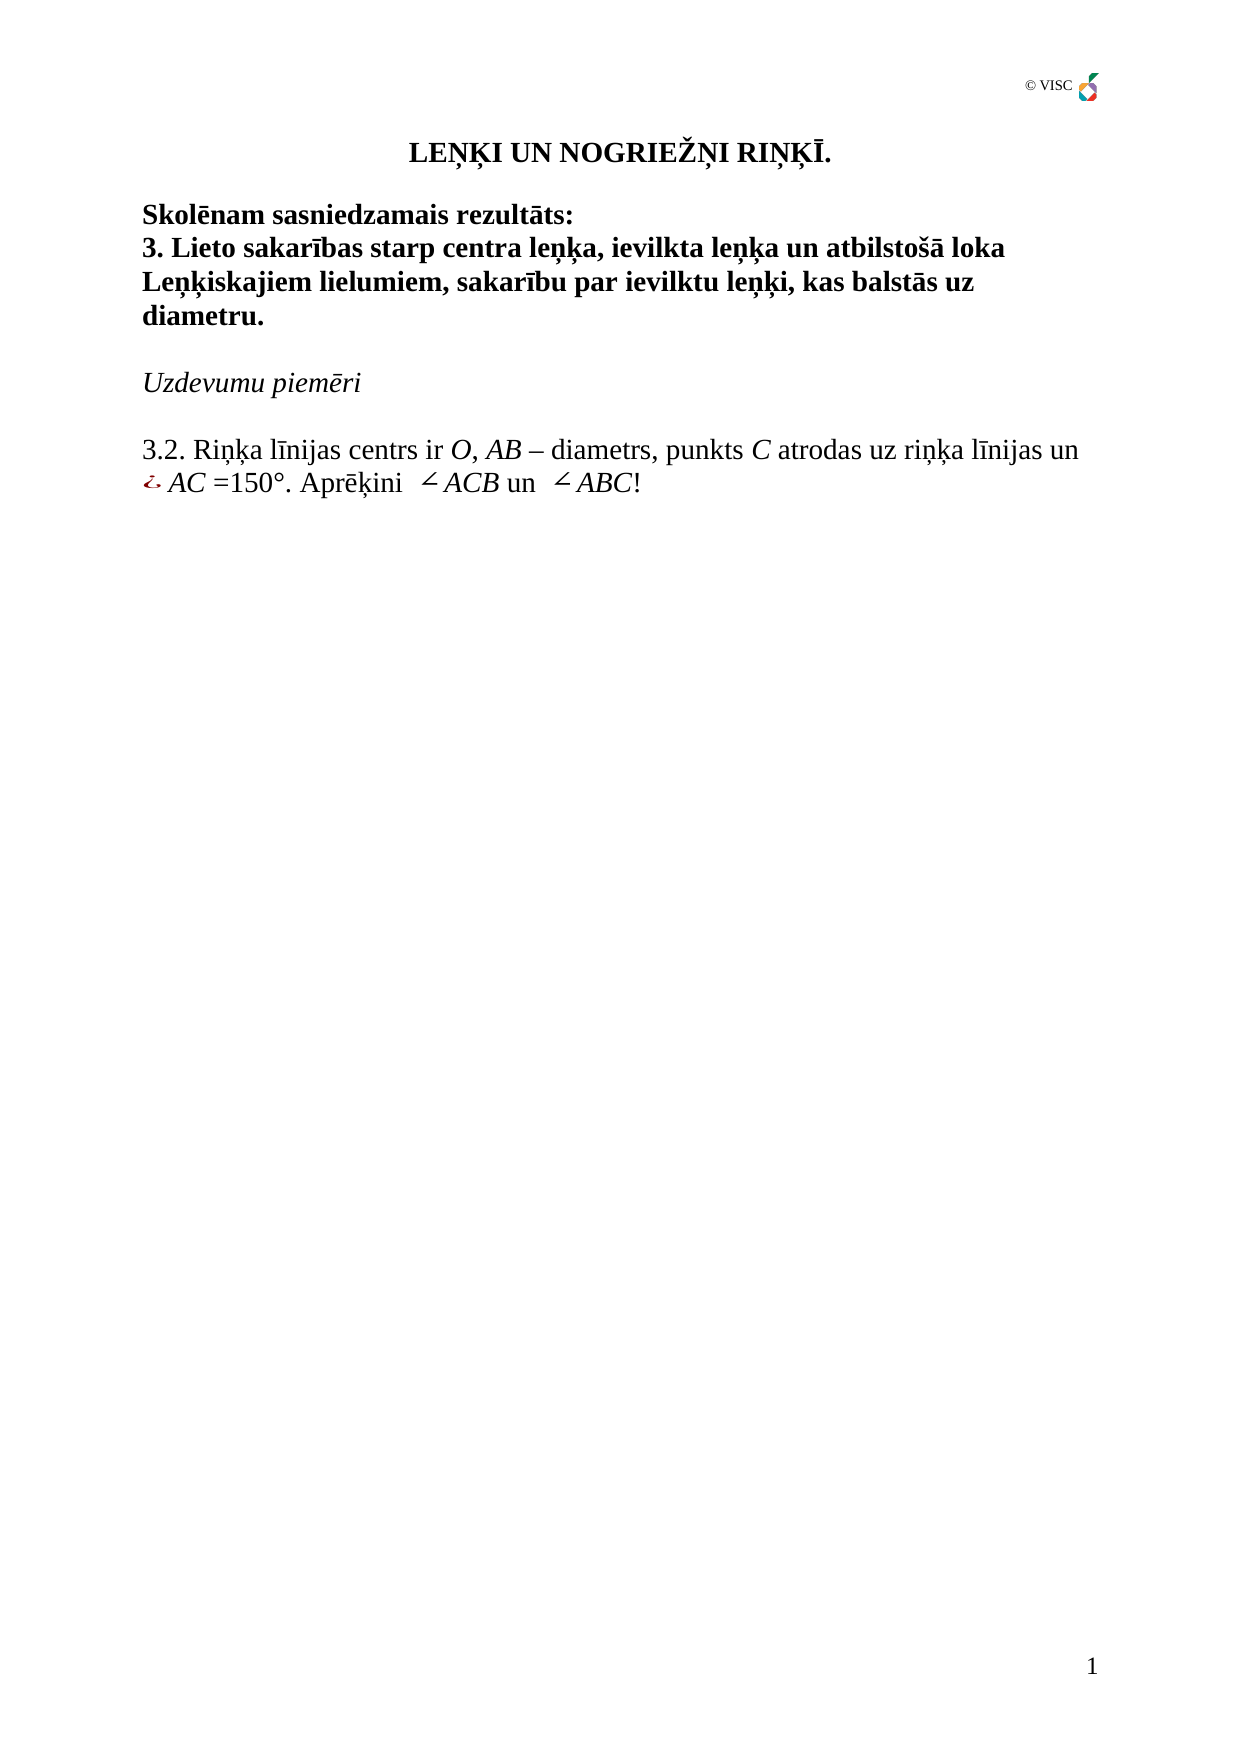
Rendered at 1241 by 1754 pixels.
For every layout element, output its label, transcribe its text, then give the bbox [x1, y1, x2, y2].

text Uzdevumu piemēri [142, 365, 1098, 398]
text 3. Lieto sakarības starp centra leņķa, ievilkta leņķa un atbilstošā loka [142, 231, 1098, 264]
picture [1079, 73, 1099, 101]
text LEŅĶI UN NOGRIEŽŅI RIŅĶĪ. [142, 135, 1098, 168]
text 3.2. Riņķa līnijas centrs ir O, AB – diametrs, punkts C atrodas uz riņķa līnijas un AC =150°. Aprēķini ACB un ABC! [142, 432, 1098, 499]
text Skolēnam sasniedzamais rezultāts: [142, 197, 1098, 231]
text Leņķiskajiem lielumiem, sakarību par ievilktu leņķi, kas balstās uz diametru. [142, 264, 1098, 331]
